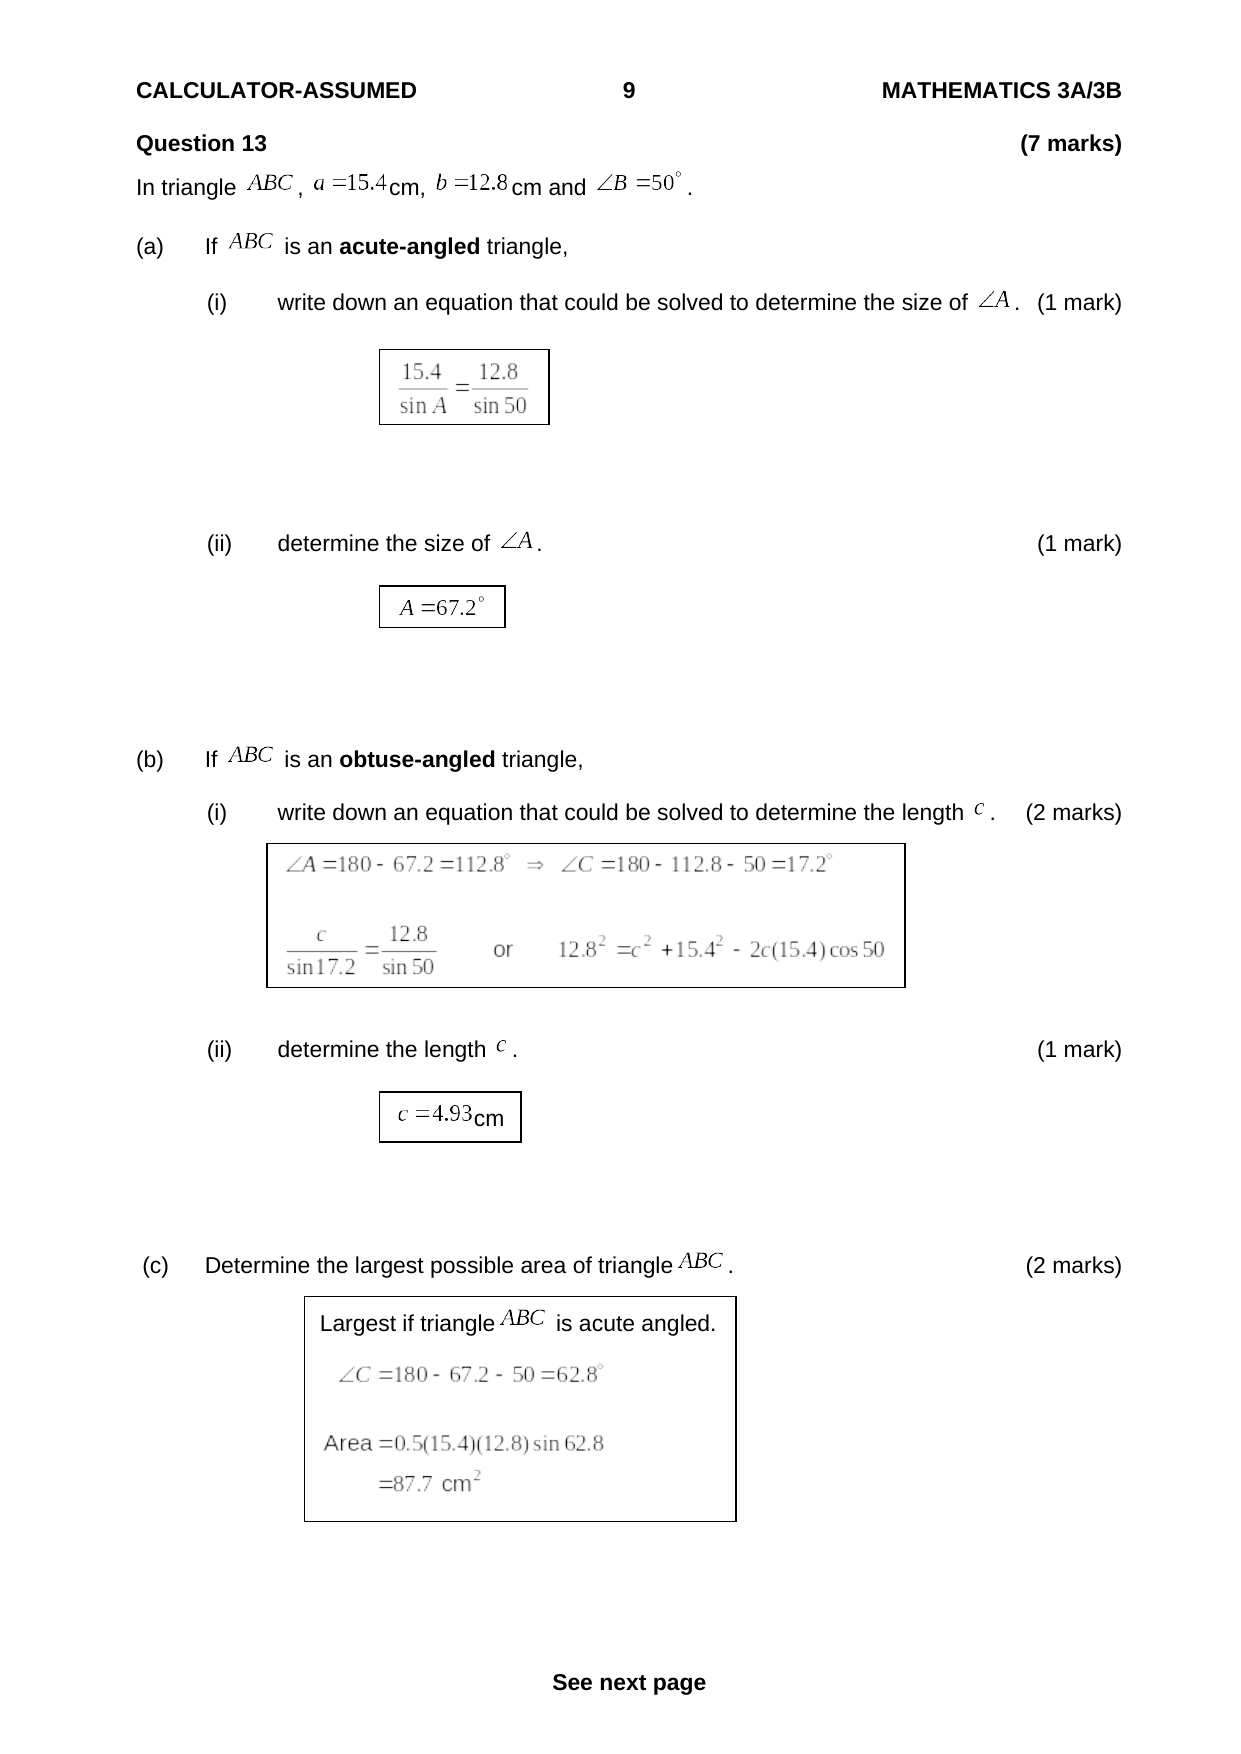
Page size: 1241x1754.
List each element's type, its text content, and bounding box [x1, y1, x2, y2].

text (c) Determine the largest possible area of triangle. (2 marks) [136, 1247, 1122, 1279]
text (ii) determine the length . (1 mark) [207, 1036, 1122, 1062]
text (ii) determine the size of . (1 mark) [207, 526, 1122, 556]
text In triangle , cm, cm and . [136, 169, 1122, 201]
text (b) If is an obtuse-angled triangle, [136, 741, 1122, 772]
text (i) write down an equation that could be solved to determine the size of . (1 mark) [207, 285, 1122, 315]
text (i) write down an equation that could be solved to determine the length . (2 marks) [207, 799, 1122, 825]
text (a) If is an acute-angled triangle, [136, 227, 1122, 259]
text Question 13 (7 marks) [136, 130, 1122, 156]
